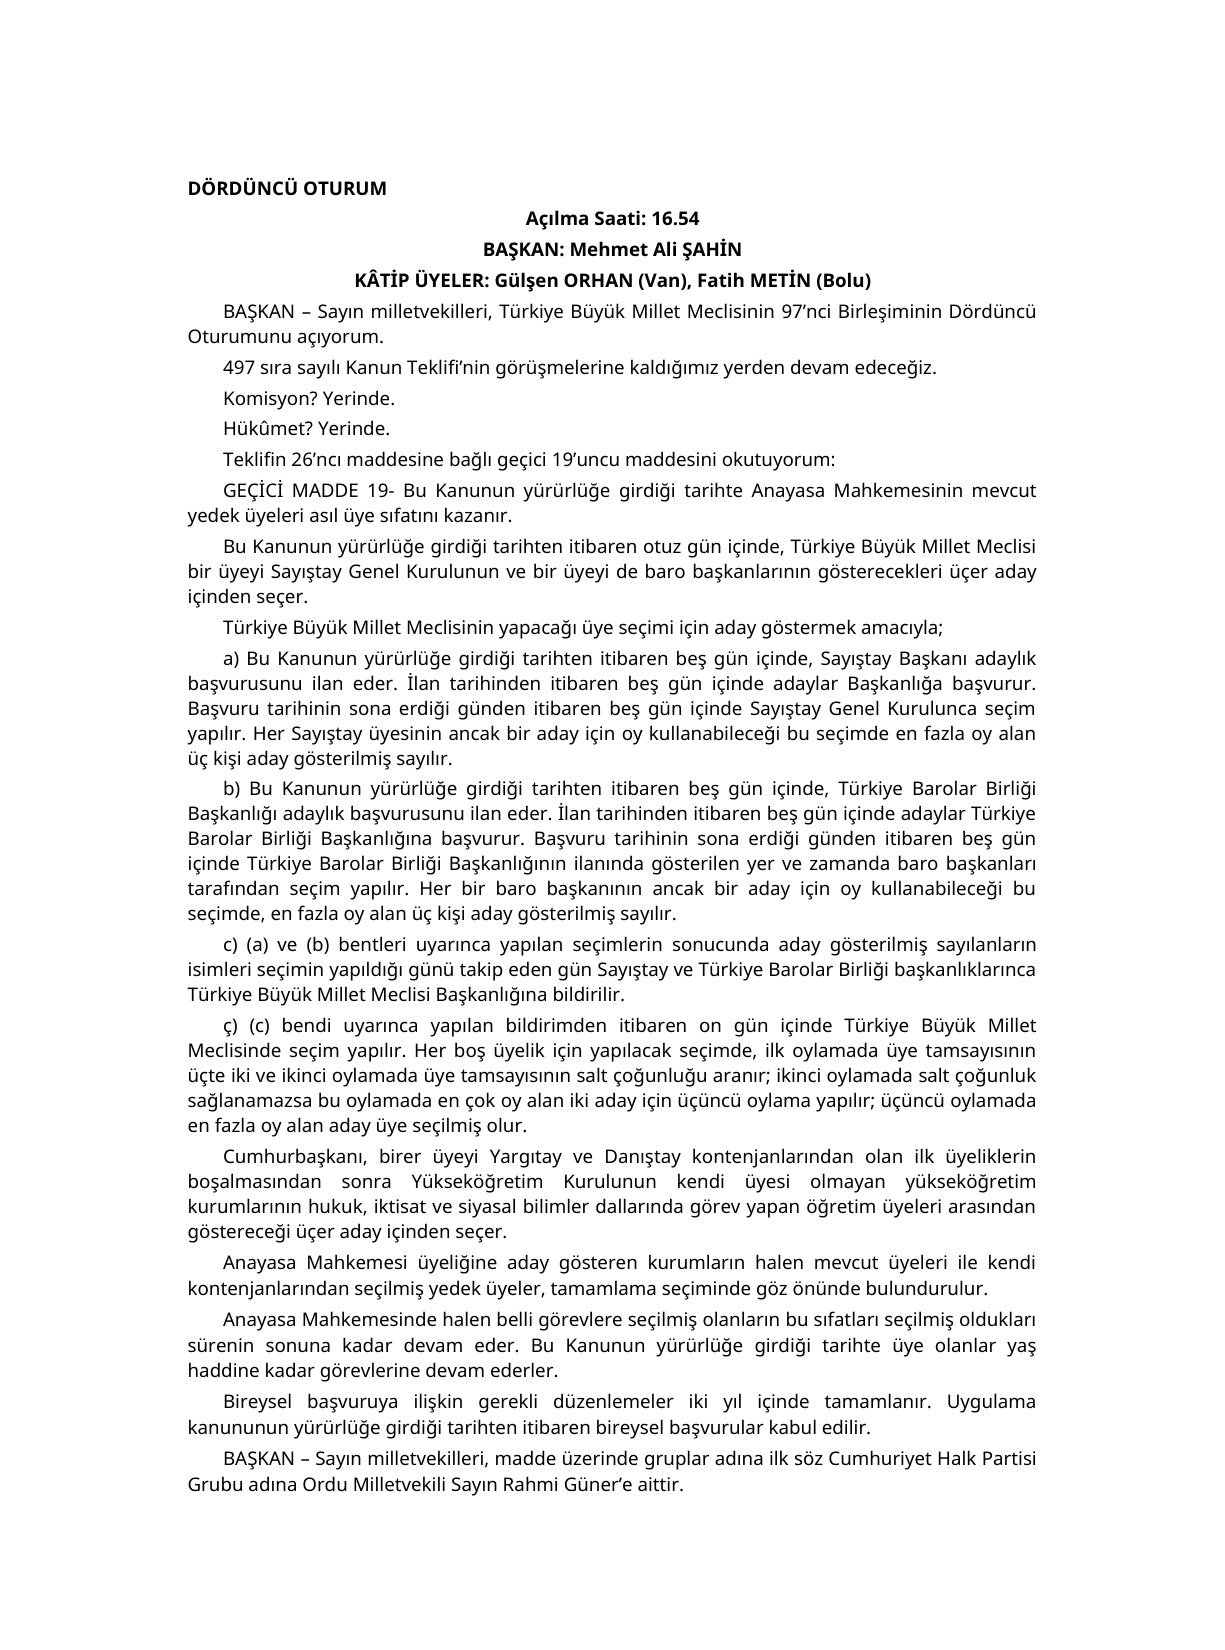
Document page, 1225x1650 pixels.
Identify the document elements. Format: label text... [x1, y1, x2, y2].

text Bireysel başvuruya ilişkin gerekli düzenlemeler iki yıl içinde tamamlanır. Uygulama kanununun yürürlüğe girdiği tarihten itibaren bireysel başvurular kabul edilir. [187, 1388, 1037, 1439]
text Açılma Saati: 16.54 [187, 206, 1037, 231]
text BAŞKAN – Sayın milletvekilleri, Türkiye Büyük Millet Meclisinin 97’nci Birleşiminin Dördüncü Oturumunu açıyorum. [187, 298, 1037, 348]
text Anayasa Mahkemesinde halen belli görevlere seçilmiş olanların bu sıfatları seçilmiş oldukları sürenin sonuna kadar devam eder. Bu Kanunun yürürlüğe girdiği tarihte üye olanlar yaş haddine kadar görevlerine devam ederler. [187, 1306, 1037, 1383]
text Komisyon? Yerinde. [187, 385, 1037, 410]
text a) Bu Kanunun yürürlüğe girdiği tarihten itibaren beş gün içinde, Sayıştay Başkanı adaylık başvurusunu ilan eder. İlan tarihinden itibaren beş gün içinde adaylar Başkanlığa başvurur. Başvuru tarihinin sona erdiği günden itibaren beş gün içinde Sayıştay Genel Kurulunca seçim yapılır. Her Sayıştay üyesinin ancak bir aday için oy kullanabileceği bu seçimde en fazla oy alan üç kişi aday gösterilmiş sayılır. [187, 645, 1037, 770]
text Cumhurbaşkanı, birer üyeyi Yargıtay ve Danıştay kontenjanlarından olan ilk üyeliklerin boşalmasından sonra Yükseköğretim Kurulunun kendi üyesi olmayan yükseköğretim kurumlarının hukuk, iktisat ve siyasal bilimler dallarında görev yapan öğretim üyeleri arasından göstereceği üçer aday içinden seçer. [187, 1143, 1037, 1243]
text KÂTİP ÜYELER: Gülşen ORHAN (Van), Fatih METİN (Bolu) [187, 267, 1037, 292]
text BAŞKAN: Mehmet Ali ŞAHİN [187, 237, 1037, 262]
text Hükûmet? Yerinde. [187, 416, 1037, 441]
text DÖRDÜNCÜ OTURUM [187, 150, 1037, 200]
text 497 sıra sayılı Kanun Teklifi’nin görüşmelerine kaldığımız yerden devam edeceğiz. [187, 354, 1037, 379]
text b) Bu Kanunun yürürlüğe girdiği tarihten itibaren beş gün içinde, Türkiye Barolar Birliği Başkanlığı adaylık başvurusunu ilan eder. İlan tarihinden itibaren beş gün içinde adaylar Türkiye Barolar Birliği Başkanlığına başvurur. Başvuru tarihinin sona erdiği günden itibaren beş gün içinde Türkiye Barolar Birliği Başkanlığının ilanında gösterilen yer ve zamanda baro başkanları tarafından seçim yapılır. Her bir baro başkanının ancak bir aday için oy kullanabileceği bu seçimde, en fazla oy alan üç kişi aday gösterilmiş sayılır. [187, 776, 1037, 926]
text c) (a) ve (b) bentleri uyarınca yapılan seçimlerin sonucunda aday gösterilmiş sayılanların isimleri seçimin yapıldığı günü takip eden gün Sayıştay ve Türkiye Barolar Birliği başkanlıklarınca Türkiye Büyük Millet Meclisi Başkanlığına bildirilir. [187, 932, 1037, 1007]
text ç) (c) bendi uyarınca yapılan bildirimden itibaren on gün içinde Türkiye Büyük Millet Meclisinde seçim yapılır. Her boş üyelik için yapılacak seçimde, ilk oylamada üye tamsayısının üçte iki ve ikinci oylamada üye tamsayısının salt çoğunluğu aranır; ikinci oylamada salt çoğunluk sağlanamazsa bu oylamada en çok oy alan iki aday için üçüncü oylama yapılır; üçüncü oylamada en fazla oy alan aday üye seçilmiş olur. [187, 1012, 1037, 1137]
text Anayasa Mahkemesi üyeliğine aday gösteren kurumların halen mevcut üyeleri ile kendi kontenjanlarından seçilmiş yedek üyeler, tamamlama seçiminde göz önünde bulundurulur. [187, 1249, 1037, 1300]
text Teklifin 26’ncı maddesine bağlı geçici 19’uncu maddesini okutuyorum: [187, 447, 1037, 472]
text Türkiye Büyük Millet Meclisinin yapacağı üye seçimi için aday göstermek amacıyla; [187, 614, 1037, 639]
text BAŞKAN – Sayın milletvekilleri, madde üzerinde gruplar adına ilk söz Cumhuriyet Halk Partisi Grubu adına Ordu Milletvekili Sayın Rahmi Güner’e aittir. [187, 1445, 1037, 1496]
text Bu Kanunun yürürlüğe girdiği tarihten itibaren otuz gün içinde, Türkiye Büyük Millet Meclisi bir üyeyi Sayıştay Genel Kurulunun ve bir üyeyi de baro başkanlarının gösterecekleri üçer aday içinden seçer. [187, 533, 1037, 608]
text GEÇİCİ MADDE 19- Bu Kanunun yürürlüğe girdiği tarihte Anayasa Mahkemesinin mevcut yedek üyeleri asıl üye sıfatını kazanır. [187, 477, 1037, 527]
